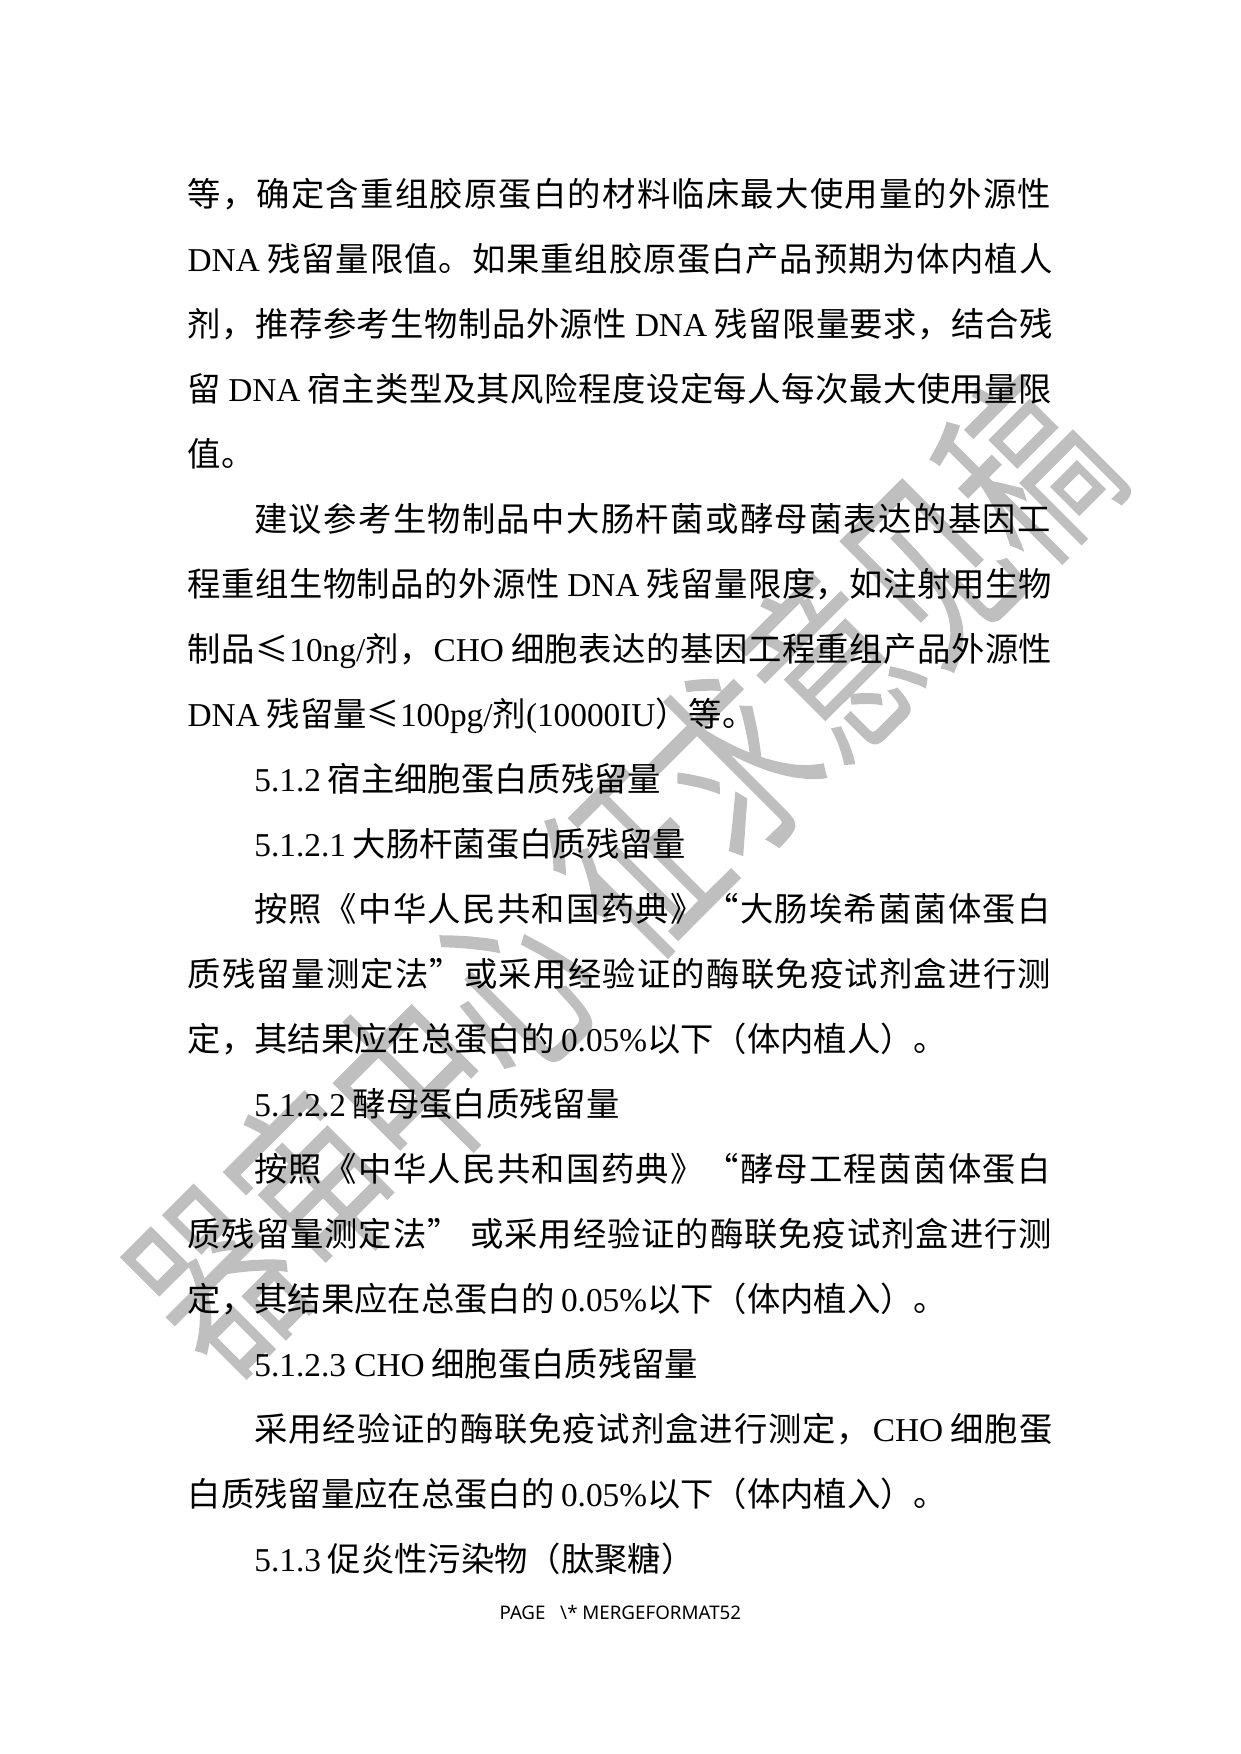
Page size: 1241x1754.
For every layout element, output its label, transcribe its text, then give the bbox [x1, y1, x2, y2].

text 采用经验证的酶联免疫试剂盒进行测定，CHO细胞蛋白质残留量应在总蛋白的0.05%以下（体内植入）。 [187, 1395, 1053, 1525]
text 5.1.2宿主细胞蛋白质残留量 [187, 745, 1053, 810]
text 建议参考生物制品中大肠杆菌或酵母菌表达的基因工程重组生物制品的外源性DNA残留量限度，如注射用生物制品≤10ng/剂，CHO细胞表达的基因工程重组产品外源性DNA残留量≤100pg/剂(10000IU）等。 [187, 485, 1053, 745]
subtitle 5.1.2.3 CHO细胞蛋白质残留量 [187, 1330, 1053, 1395]
subtitle 5.1.2.1大肠杆菌蛋白质残留量 [187, 810, 1053, 875]
text 按照《中华人民共和国药典》“大肠埃希菌菌体蛋白质残留量测定法”或采用经验证的酶联免疫试剂盒进行测定，其结果应在总蛋白的0.05%以下（体内植人）。 [187, 875, 1053, 1070]
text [187, 160, 1053, 485]
text 5.1.3促炎性污染物（肽聚糖） [187, 1525, 1053, 1590]
text 按照《中华人民共和国药典》“酵母工程茵茵体蛋白质残留量测定法” 或采用经验证的酶联免疫试剂盒进行测定，其结果应在总蛋白的0.05%以下（体内植入）。 [187, 1135, 1053, 1330]
subtitle 5.1.2.2酵母蛋白质残留量 [187, 1070, 1053, 1135]
